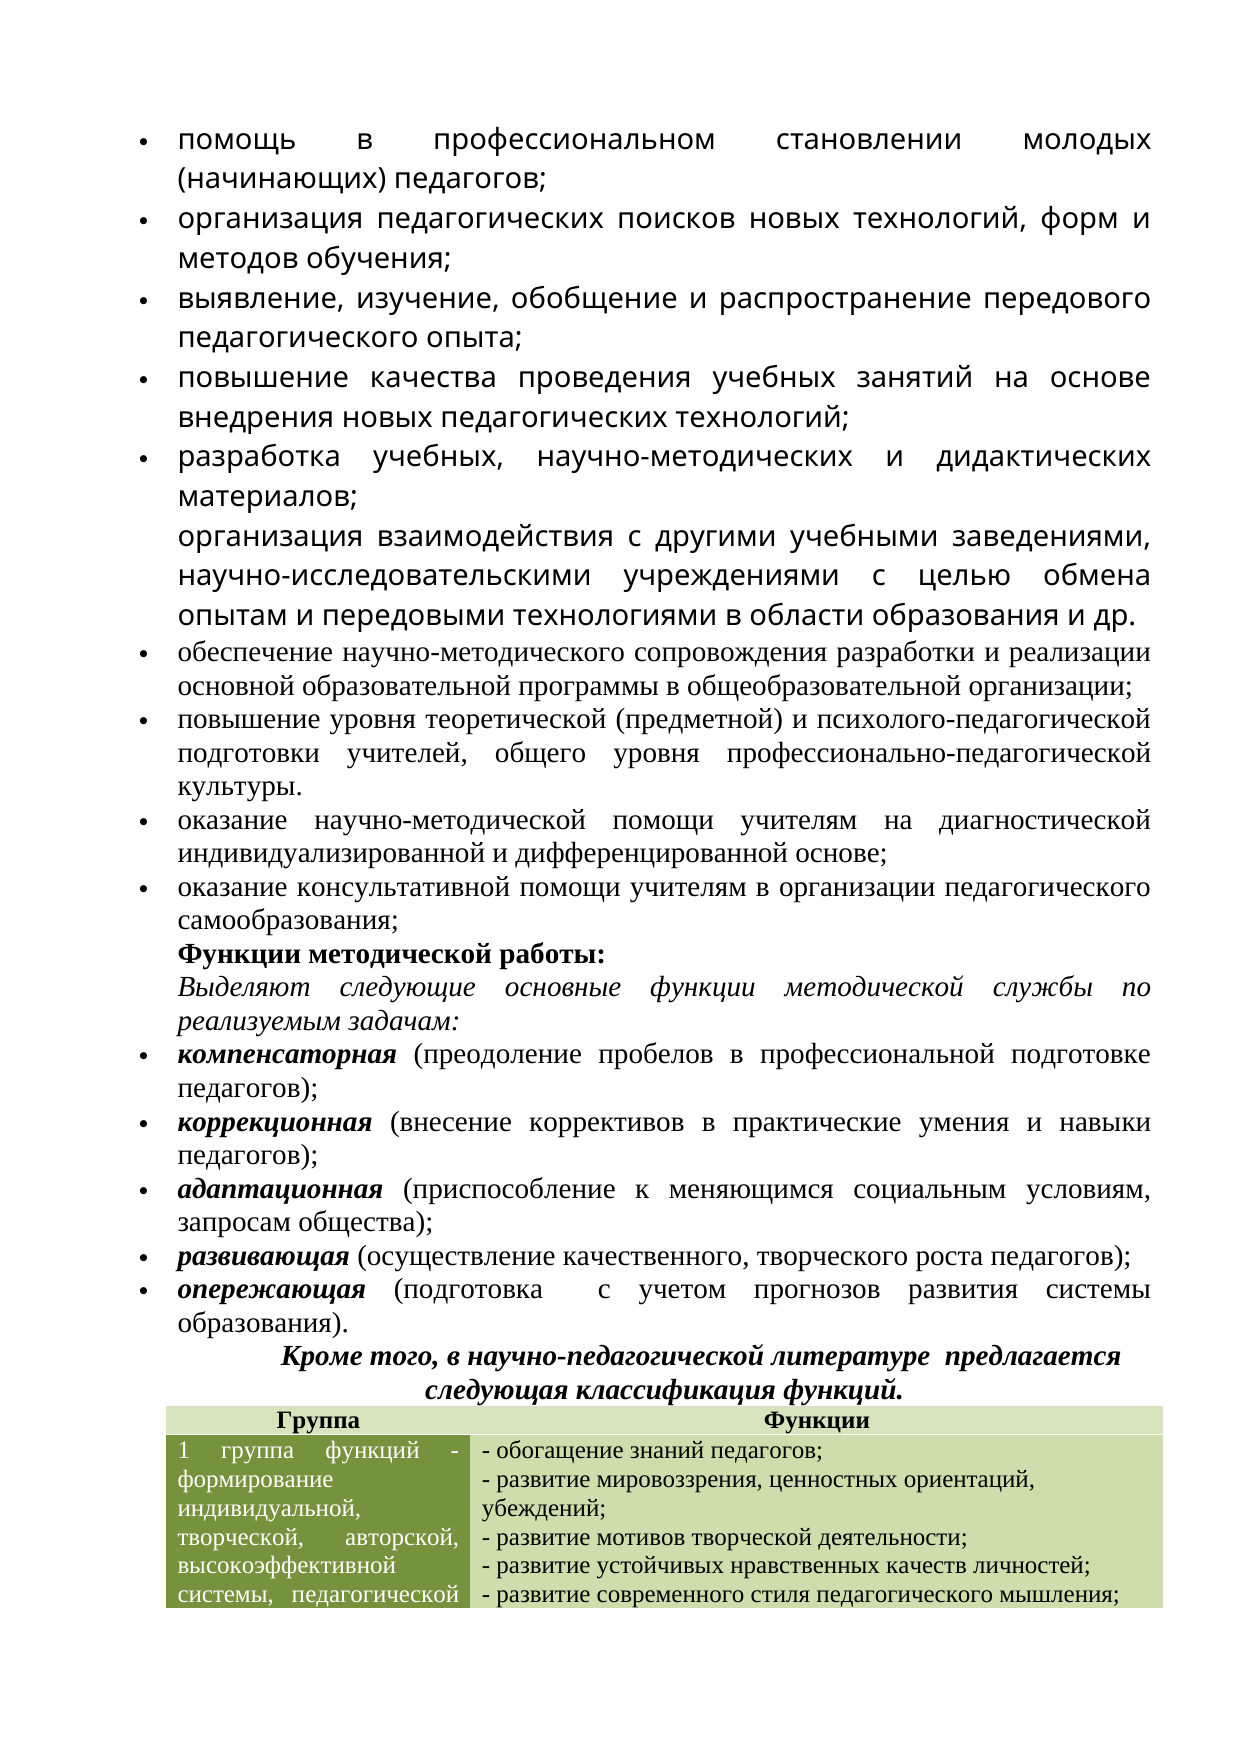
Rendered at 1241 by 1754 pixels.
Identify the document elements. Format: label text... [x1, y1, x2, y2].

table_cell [166, 1435, 470, 1608]
list опережающая (подготовка с учетом прогнозов развития системы образования). [140, 1271, 1152, 1338]
list повышение уровня теоретической (предметной) и психолого-педагогической подготовки учителей, общего уровня профессионально-педагогической культуры. [140, 701, 1152, 802]
list адаптационная (приспособление к меняющимся социальным условиям, запросам общества); [140, 1171, 1152, 1238]
table_header Группа [166, 1406, 470, 1434]
list выявление, изучение, обобщение и распространение передового педагогического опыта; [140, 277, 1152, 356]
list помощь в профессиональном становлении молодых (начинающих) педагогов; [140, 118, 1152, 197]
text Выделяют следующие основные функции методической службы по реализуемым задачам: [177, 969, 1152, 1037]
list организация педагогических поисков новых технологий, форм и методов обучения; [140, 197, 1152, 277]
text Кроме того, в научно-педагогической литературе предлагается следующая классификация функций. [177, 1338, 1152, 1406]
list повышение качества проведения учебных занятий на основе внедрения новых педагогических технологий; [140, 356, 1152, 436]
list компенсаторная (преодоление пробелов в профессиональной подготовке педагогов); [140, 1037, 1152, 1104]
table_header Функции [470, 1406, 1163, 1434]
text Функции методической работы: [177, 936, 1152, 969]
list коррекционная (внесение коррективов в практические умения и навыки педагогов); [140, 1104, 1152, 1171]
list оказание научно-методической помощи учителям на диагностической индивидуализированной и дифференцированной основе; [140, 802, 1152, 869]
list разработка учебных, научно-методических и дидактических материалов; организация взаимодействия с другими учебными заведениями, научно-исследовательскими учреждениями с целью обмена опытам и передовыми технологиями в области образования и др. [140, 436, 1152, 634]
list развивающая (осуществление качественного, творческого роста педагогов); [140, 1238, 1152, 1271]
list оказание консультативной помощи учителям в организации педагогического самообразования; [140, 869, 1152, 936]
list обеспечение научно-методического сопровождения разработки и реализации основной образовательной программы в общеобразовательной организации; [140, 634, 1152, 701]
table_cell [470, 1435, 1163, 1608]
